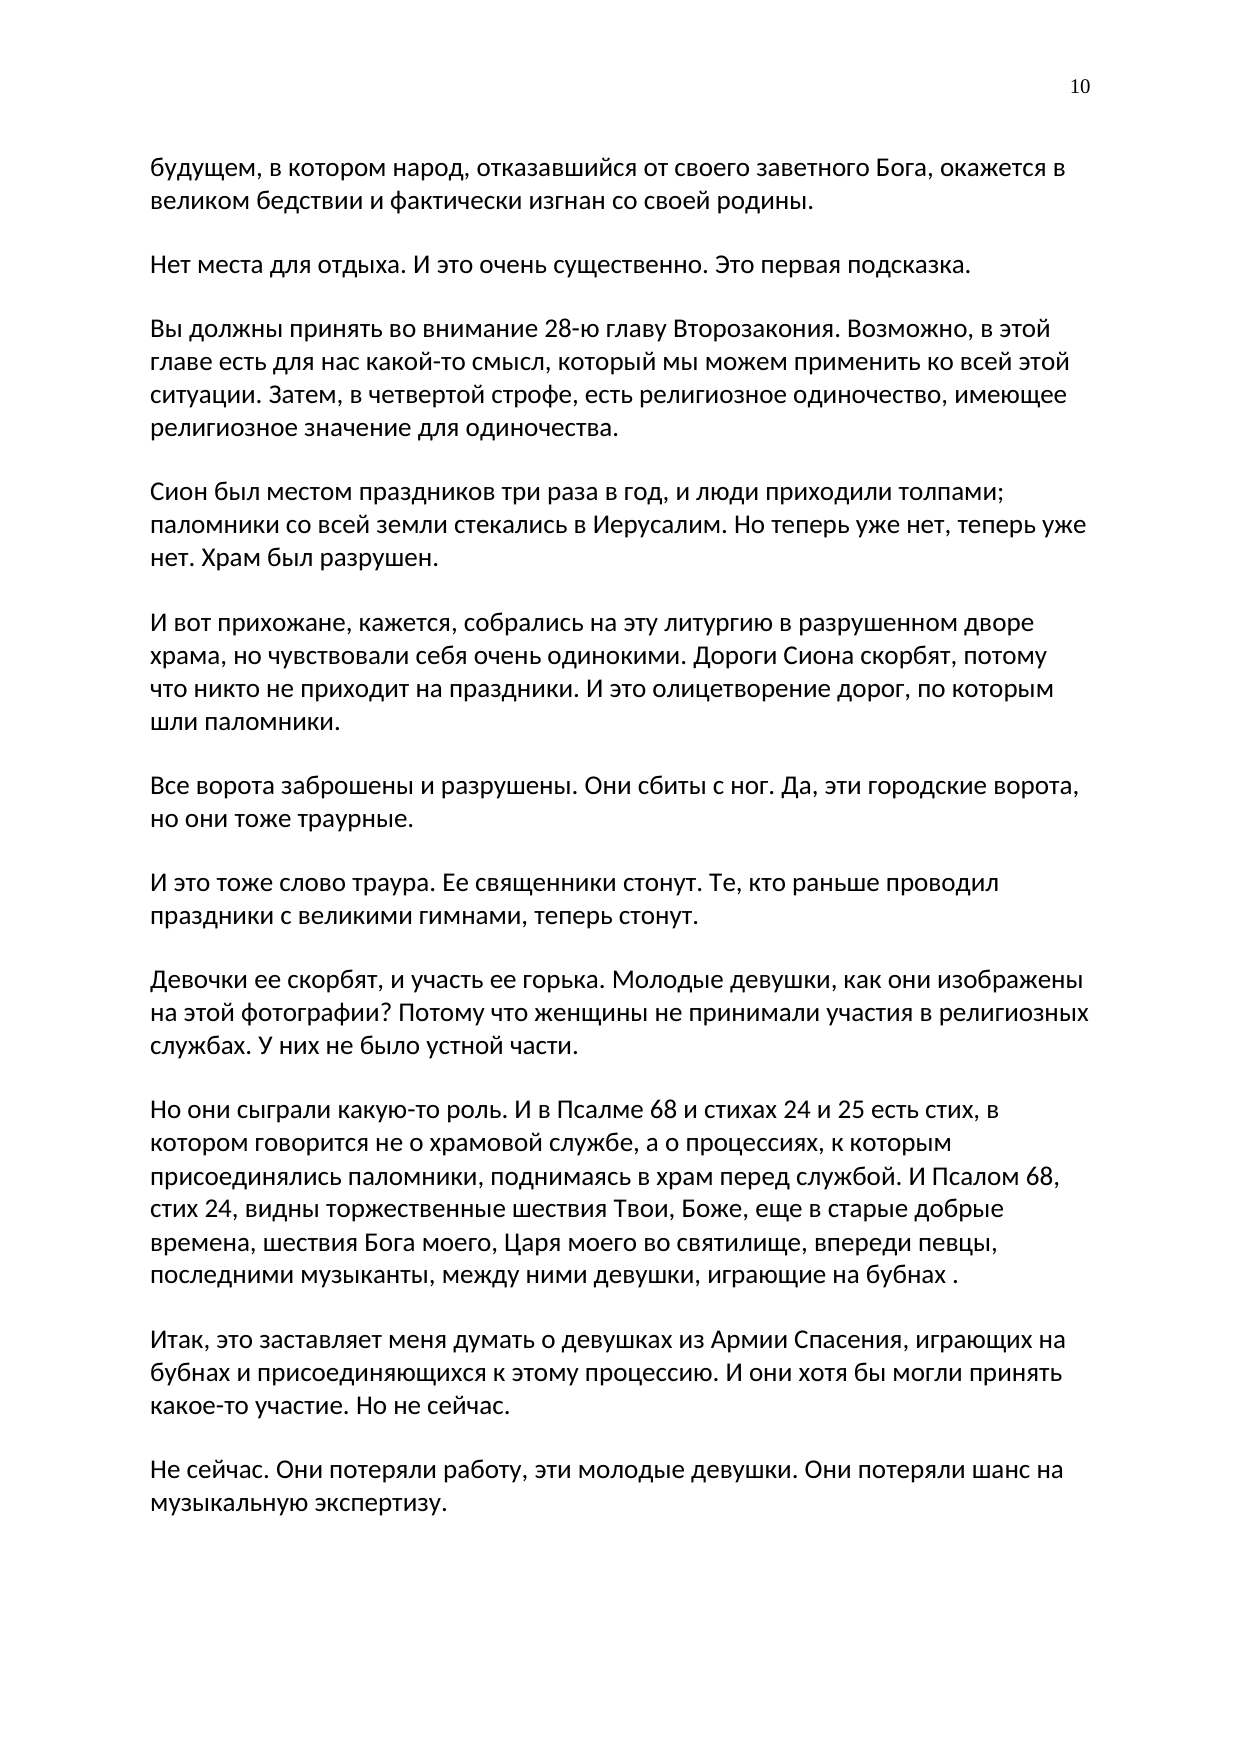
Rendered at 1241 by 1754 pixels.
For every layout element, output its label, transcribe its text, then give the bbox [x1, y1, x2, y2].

text Но они сыграли какую-то роль. И в Псалме 68 и стихах 24 и 25 есть стих, в котором говорится не о храмовой службе, а о процессиях, к которым присоединялись паломники, поднимаясь в храм перед службой. И Псалом 68, стих 24, видны торжественные шествия Твои, Боже, еще в старые добрые времена, шествия Бога моего, Царя моего во святилище, впереди певцы, последними музыканты, между ними девушки, играющие на бубнах . [150, 1093, 1090, 1291]
text Сион был местом праздников три раза в год, и люди приходили толпами; паломники со всей земли стекались в Иерусалим. Но теперь уже нет, теперь уже нет. Храм был разрушен. [150, 474, 1090, 574]
text Девочки ее скорбят, и участь ее горька. Молодые девушки, как они изображены на этой фотографии? Потому что женщины не принимали участия в религиозных службах. У них не было устной части. [150, 962, 1090, 1061]
text Вы должны принять во внимание 28-ю главу Второзакония. Возможно, в этой главе есть для нас какой-то смысл, который мы можем применить ко всей этой ситуации. Затем, в четвертой строфе, есть религиозное одиночество, имеющее религиозное значение для одиночества. [150, 311, 1090, 443]
text И вот прихожане, кажется, собрались на эту литургию в разрушенном дворе храма, но чувствовали себя очень одинокими. Дороги Сиона скорбят, потому что никто не приходит на праздники. И это олицетворение дорог, по которым шли паломники. [150, 605, 1090, 737]
text Итак, это заставляет меня думать о девушках из Армии Спасения, играющих на бубнах и присоединяющихся к этому процессию. И они хотя бы могли принять какое-то участие. Но не сейчас. [150, 1322, 1090, 1421]
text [150, 150, 1090, 216]
text И это тоже слово траура. Ее священники стонут. Те, кто раньше проводил праздники с великими гимнами, теперь стонут. [150, 865, 1090, 931]
text Не сейчас. Они потеряли работу, эти молодые девушки. Они потеряли шанс на музыкальную экспертизу. [150, 1452, 1090, 1518]
text Все ворота заброшены и разрушены. Они сбиты с ног. Да, эти городские ворота, но они тоже траурные. [150, 768, 1090, 834]
text Нет места для отдыха. И это очень существенно. Это первая подсказка. [150, 247, 1090, 280]
